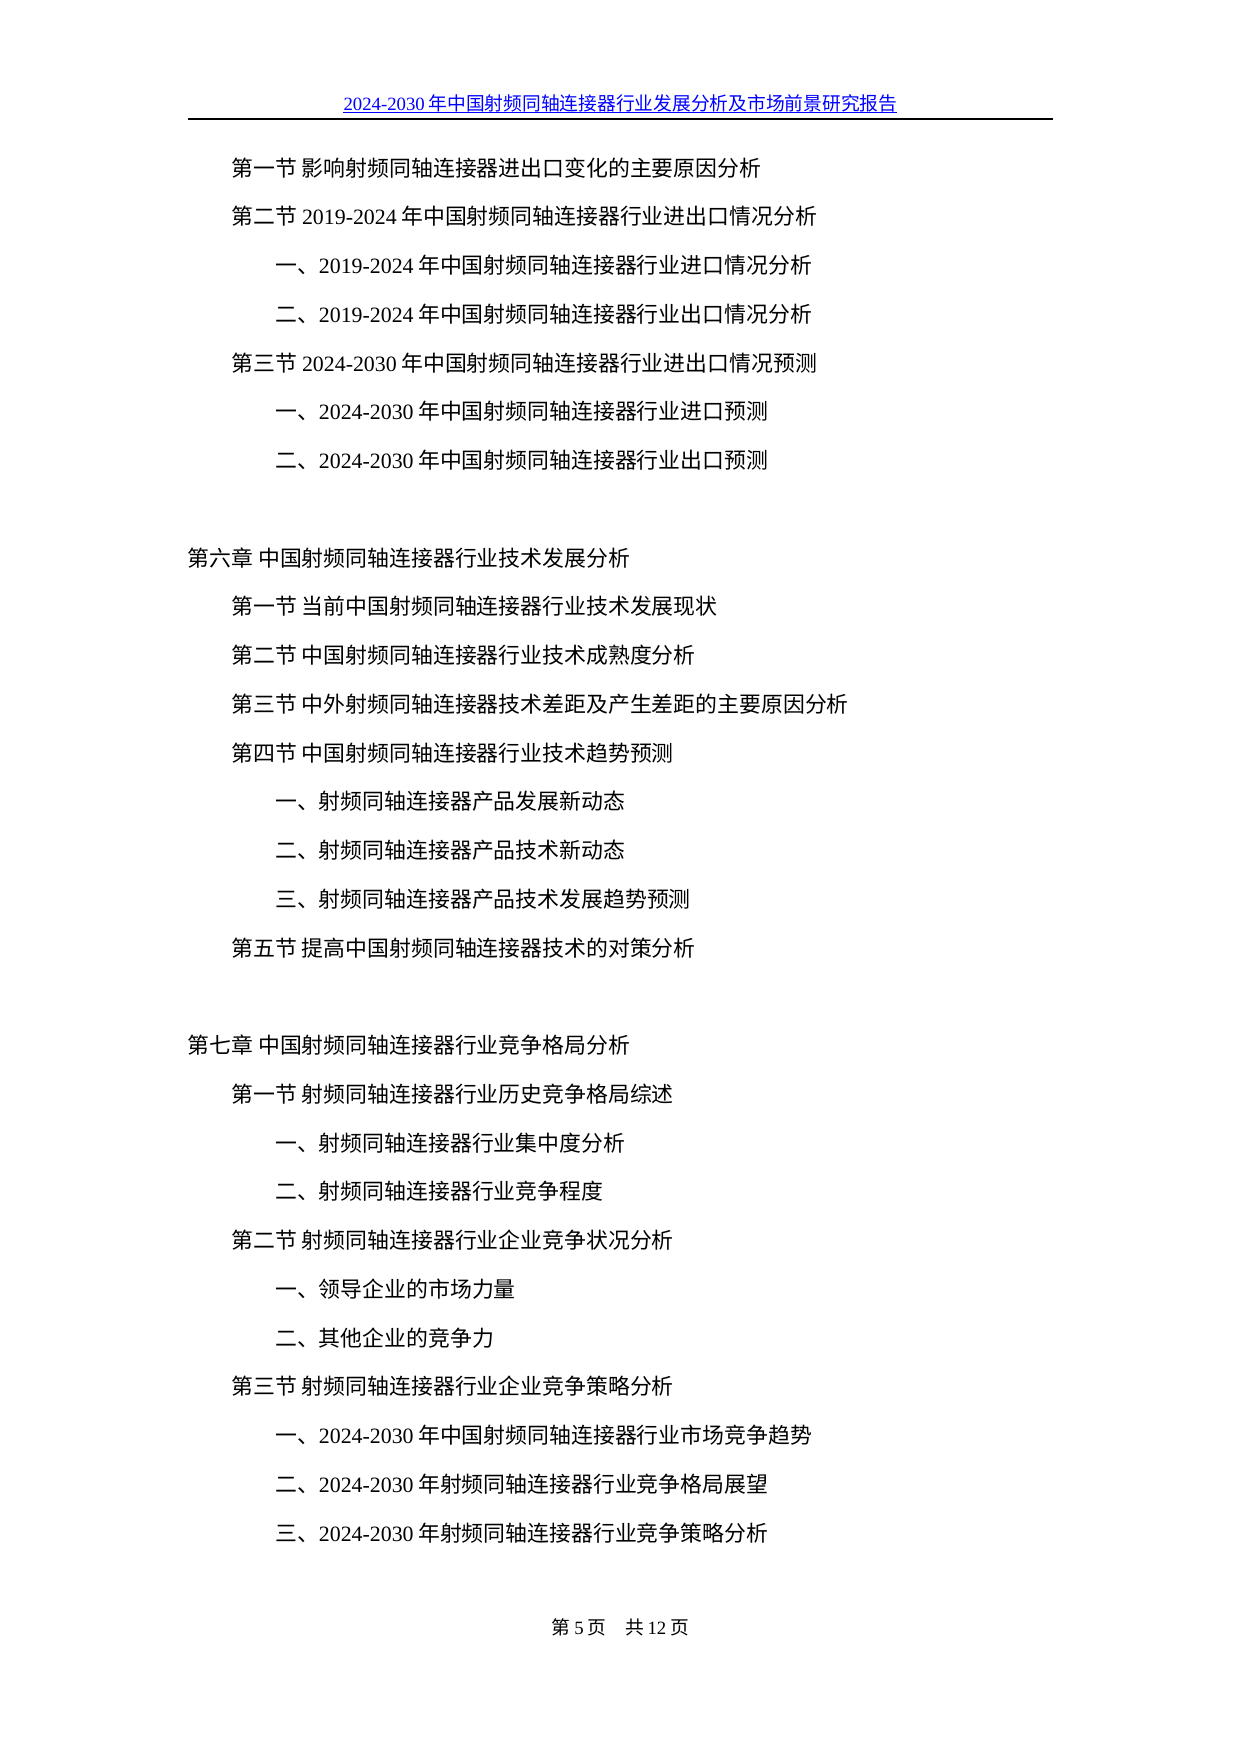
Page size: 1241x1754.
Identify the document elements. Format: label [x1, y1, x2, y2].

text [187, 150, 1053, 1548]
